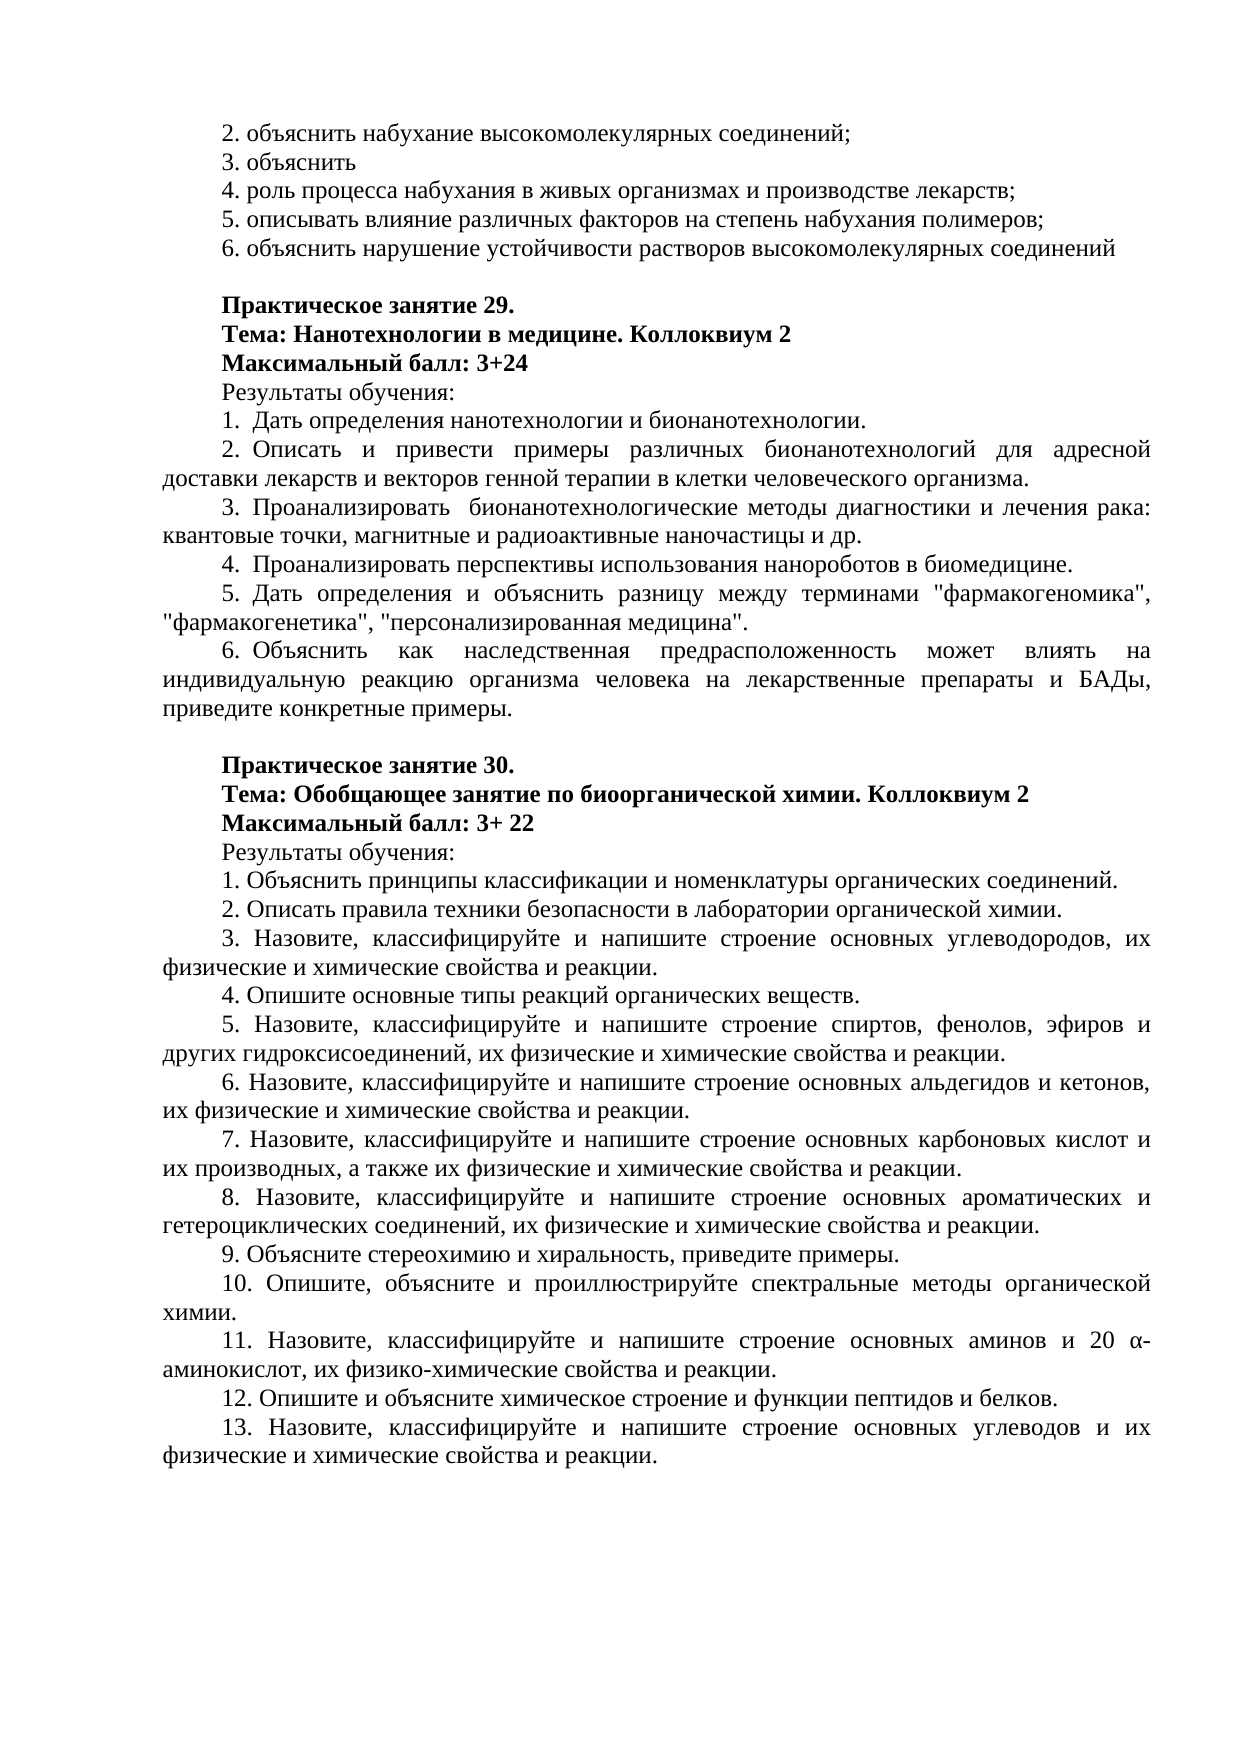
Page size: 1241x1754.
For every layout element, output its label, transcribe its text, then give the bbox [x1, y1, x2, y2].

text 3. объяснить [162, 147, 1152, 176]
text 2. Описать правила техники безопасности в лаборатории органической химии. [162, 894, 1152, 923]
text Тема: Нанотехнологии в медицине. Коллоквиум 2 [162, 319, 1152, 348]
text 3. Проанализировать бионанотехнологические методы диагностики и лечения рака: квантовые точки, магнитные и радиоактивные наночастицы и др. [162, 492, 1152, 549]
text 5. Назовите, классифицируйте и напишите строение спиртов, фенолов, эфиров и других гидроксисоединений, их физические и химические свойства и реакции. [162, 1009, 1152, 1067]
text 2. объяснить набухание высокомолекулярных соединений; [162, 118, 1152, 147]
text 4. роль процесса набухания в живых организмах и производстве лекарств; [162, 176, 1152, 204]
text Максимальный балл: 3+24 [162, 348, 1152, 377]
text 4. Опишите основные типы реакций органических веществ. [162, 981, 1152, 1009]
text 13. Назовите, классифицируйте и напишите строение основных углеводов и их физические и химические свойства и реакции. [162, 1412, 1152, 1469]
text 6. объяснить нарушение устойчивости растворов высокомолекулярных соединений [162, 233, 1152, 262]
text 7. Назовите, классифицируйте и напишите строение основных карбоновых кислот и их производных, а также их физические и химические свойства и реакции. [162, 1124, 1152, 1182]
text 5. Дать определения и объяснить разницу между терминами "фармакогеномика", "фармакогенетика", "персонализированная медицина". [162, 578, 1152, 636]
text 6. Объяснить как наследственная предрасположенность может влиять на индивидуальную реакцию организма человека на лекарственные препараты и БАДы, приведите конкретные примеры. [162, 636, 1152, 722]
text 10. Опишите, объясните и проиллюстрируйте спектральные методы органической химии. [162, 1268, 1152, 1326]
text 2. Описать и привести примеры различных бионанотехнологий для адресной доставки лекарств и векторов генной терапии в клетки человеческого организма. [162, 434, 1152, 492]
text Максимальный балл: 3+ 22 [162, 808, 1152, 837]
text Практическое занятие 29. [162, 291, 1152, 319]
text 5. описывать влияние различных факторов на степень набухания полимеров; [162, 204, 1152, 233]
text Результаты обучения: [162, 837, 1152, 866]
text Результаты обучения: [162, 377, 1152, 406]
text 3. Назовите, классифицируйте и напишите строение основных углеводородов, их физические и химические свойства и реакции. [162, 923, 1152, 981]
text 9. Объясните стереохимию и хиральность, приведите примеры. [162, 1239, 1152, 1268]
text Практическое занятие 30. [162, 751, 1152, 779]
text 6. Назовите, классифицируйте и напишите строение основных альдегидов и кетонов, их физические и химические свойства и реакции. [162, 1067, 1152, 1124]
text 8. Назовите, классифицируйте и напишите строение основных ароматических и гетероциклических соединений, их физические и химические свойства и реакции. [162, 1182, 1152, 1239]
text 11. Назовите, классифицируйте и напишите строение основных аминов и 20 α-аминокислот, их физико-химические свойства и реакции. [162, 1326, 1152, 1383]
text 4. Проанализировать перспективы использования нанороботов в биомедицине. [162, 549, 1152, 578]
text 12. Опишите и объясните химическое строение и функции пептидов и белков. [162, 1383, 1152, 1412]
text 1. Объяснить принципы классификации и номенклатуры органических соединений. [162, 866, 1152, 894]
text Тема: Обобщающее занятие по биоорганической химии. Коллоквиум 2 [162, 779, 1152, 808]
text 1. Дать определения нанотехнологии и бионанотехнологии. [162, 406, 1152, 434]
